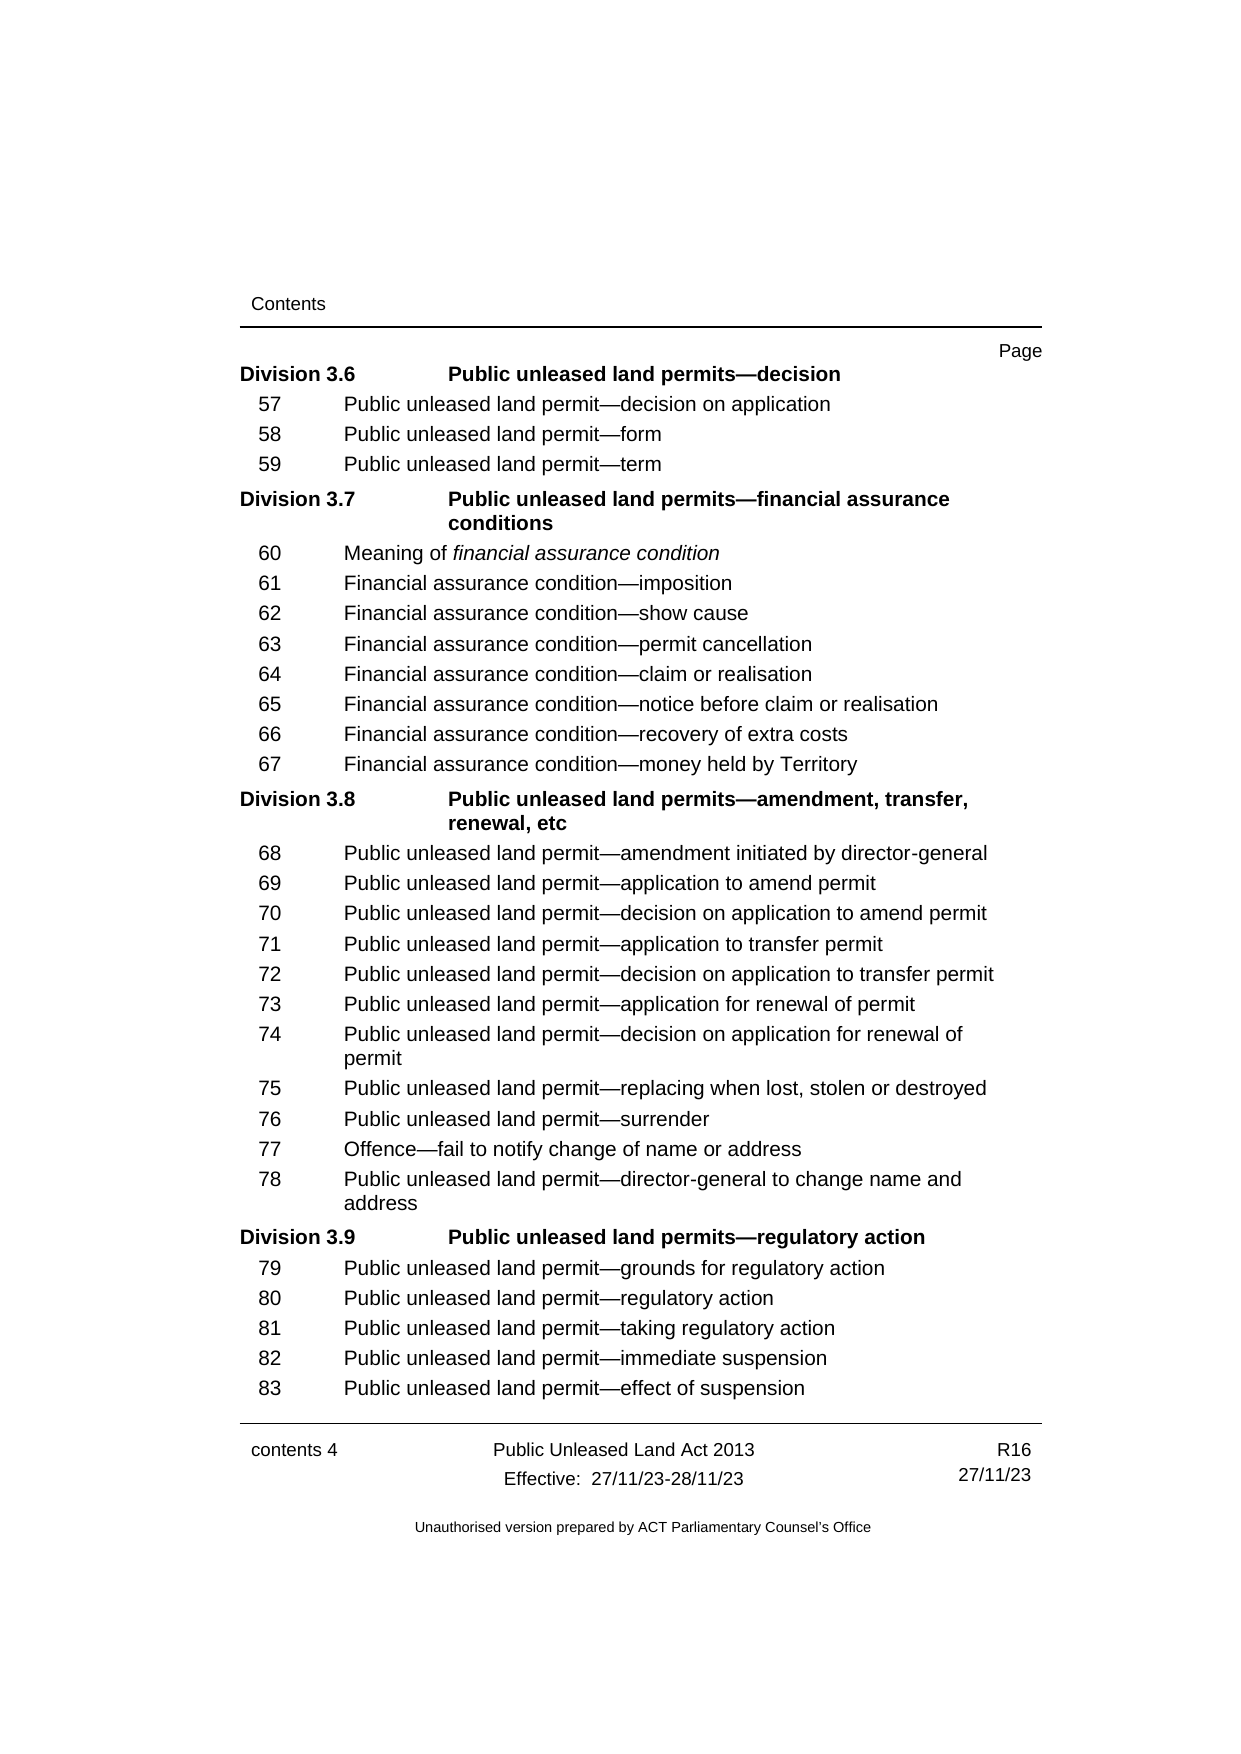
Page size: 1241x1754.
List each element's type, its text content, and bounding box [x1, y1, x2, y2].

text 81 Public unleased land permit—taking regulatory action 59 [239, 1316, 996, 1340]
text 58 Public unleased land permit—form 41 [239, 422, 996, 446]
text 76 Public unleased land permit—surrender 57 [239, 1106, 996, 1130]
text 64 Financial assurance condition—claim or realisation 45 [239, 662, 996, 686]
text 75 Public unleased land permit—replacing when lost, stolen or destroyed 56 [239, 1076, 996, 1100]
text 67 Financial assurance condition—money held by Territory 47 [239, 752, 996, 776]
text 65 Financial assurance condition—notice before claim or realisation 45 [239, 692, 996, 716]
text 68 Public unleased land permit—amendment initiated by director-general 48 [239, 841, 996, 865]
text 77 Offence—fail to notify change of name or address 57 [239, 1137, 996, 1161]
text 83 Public unleased land permit—effect of suspension 61 [239, 1376, 996, 1400]
text Division 3.7 Public unleased land permits—financial assurance conditions 42 [239, 487, 996, 534]
text 82 Public unleased land permit—immediate suspension 60 [239, 1346, 996, 1370]
text Division 3.8 Public unleased land permits—amendment, transfer, renewal, etc 48 [239, 787, 996, 834]
text 70 Public unleased land permit—decision on application to amend permit 50 [239, 901, 996, 925]
text 60 Meaning of financial assurance condition 42 [239, 541, 996, 565]
text 62 Financial assurance condition—show cause 43 [239, 601, 996, 625]
text 59 Public unleased land permit—term 42 [239, 452, 996, 476]
text 74 Public unleased land permit—decision on application for renewal of permit 54 [239, 1022, 996, 1070]
text 66 Financial assurance condition—recovery of extra costs 46 [239, 722, 996, 746]
text 79 Public unleased land permit—grounds for regulatory action 58 [239, 1255, 996, 1279]
text 73 Public unleased land permit—application for renewal of permit 54 [239, 992, 996, 1016]
text 57 Public unleased land permit—decision on application 39 [239, 392, 996, 416]
text 71 Public unleased land permit—application to transfer permit 52 [239, 931, 996, 955]
text Division 3.9 Public unleased land permits—regulatory action 58 [239, 1225, 996, 1249]
text 63 Financial assurance condition—permit cancellation 44 [239, 631, 996, 655]
text 78 Public unleased land permit—director-general to change name and address 58 [239, 1167, 996, 1215]
text 72 Public unleased land permit—decision on application to transfer permit 53 [239, 962, 996, 986]
text 61 Financial assurance condition—imposition 42 [239, 571, 996, 595]
text Division 3.6 Public unleased land permits—decision 39 [239, 362, 996, 386]
text 69 Public unleased land permit—application to amend permit 49 [239, 871, 996, 895]
text 80 Public unleased land permit—regulatory action 58 [239, 1286, 996, 1309]
